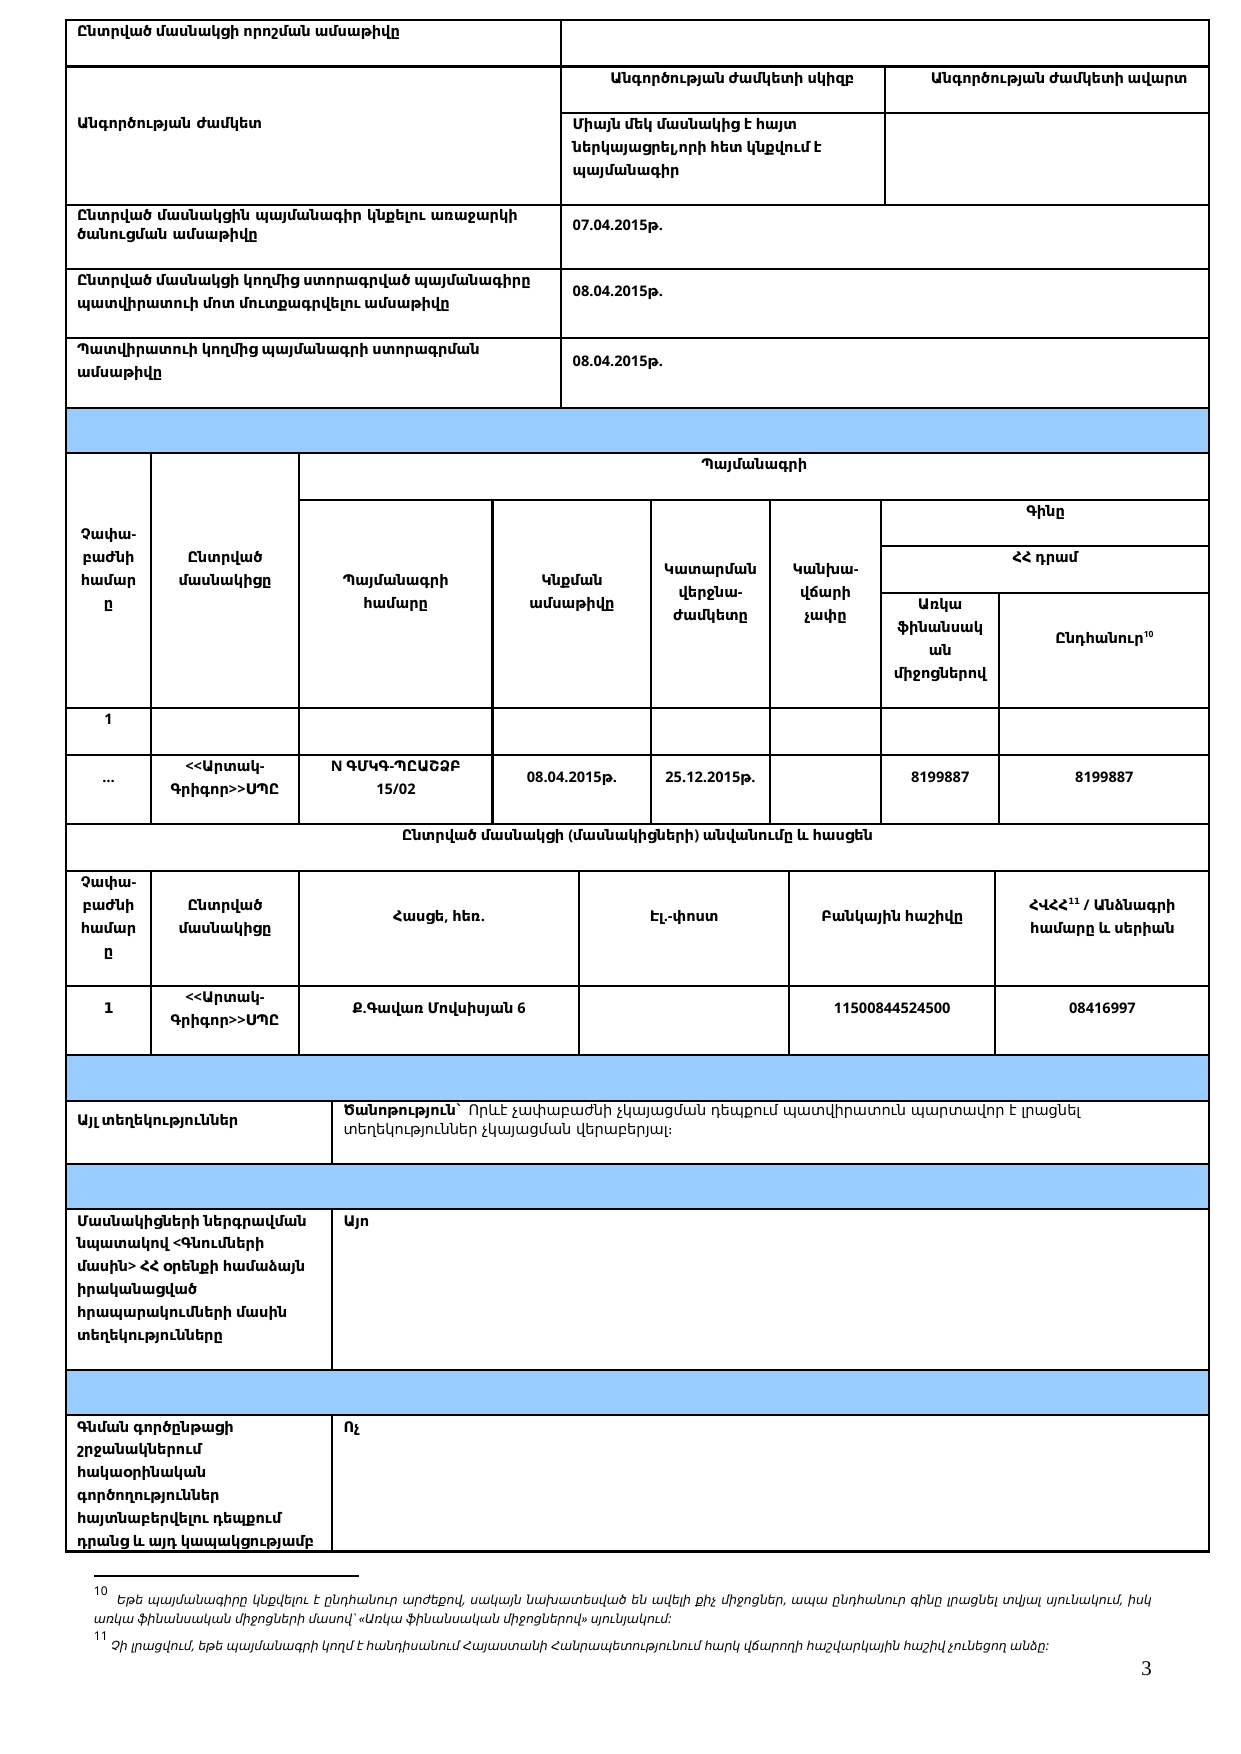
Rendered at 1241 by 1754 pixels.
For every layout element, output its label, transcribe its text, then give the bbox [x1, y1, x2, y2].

table_cell Ընտրված մասնակիցը [152, 872, 298, 985]
table_cell [886, 114, 1208, 204]
table_cell Պատվիրատուի կողմից պայմանագրի ստորագրման ամսաթիվը [67, 339, 560, 407]
table_cell 08.04.2015թ. [562, 339, 1208, 407]
table_cell [562, 21, 1208, 65]
table_cell [67, 409, 1208, 452]
table_cell Ընտրված մասնակիցը [152, 454, 298, 707]
table_cell Գինը [882, 501, 1208, 545]
table_cell Ք.Գավառ Մովսիսյան 6 [300, 987, 578, 1054]
table_cell Ընտրված մասնակցին պայմանագիր կնքելու առաջարկի ծանուցման ամսաթիվը [67, 206, 560, 268]
table_cell 08.04.2015թ. [494, 756, 650, 823]
table_cell Անգործության ժամկետի սկիզբ [562, 68, 884, 112]
table_cell 08.04.2015թ. [562, 270, 1208, 337]
table_cell Ընդհանուր [1000, 594, 1208, 707]
table_cell <<Արտակ-Գրիգոր>>ՍՊԸ [152, 756, 298, 823]
table_cell 1 [67, 987, 150, 1054]
table_cell [771, 756, 880, 823]
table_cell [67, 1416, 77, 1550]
table_cell Կատարման վերջնա-ժամկետը [652, 501, 769, 707]
table_cell [67, 1165, 1208, 1208]
table_cell [67, 1371, 1208, 1414]
table_cell Ընտրված մասնակցի կողմից ստորագրված պայմանագիրը պատվիրատուի մոտ մուտքագրվելու ամսաթիվը [67, 270, 560, 337]
table_cell 25.12.2015թ. [652, 756, 769, 823]
table_cell Կնքման ամսաթիվը [494, 501, 650, 707]
table_cell <<Արտակ-Գրիգոր>>ՍՊԸ [152, 987, 298, 1054]
table_cell [882, 709, 998, 754]
table_cell Ոչ [333, 1416, 1208, 1550]
table_cell [300, 709, 491, 754]
table_cell ՀՀ դրամ [882, 547, 1208, 592]
table_cell Անգործության ժամկետ [67, 68, 560, 204]
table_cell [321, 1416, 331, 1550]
table_cell [580, 987, 788, 1054]
table_cell 1 [67, 709, 150, 754]
table_cell Ընտրված մասնակցի (մասնակիցների) անվանումը և հասցեն [67, 825, 1208, 870]
table_cell N ԳՄԿԳ-ՊԸԱՇՁԲ 15/02 [300, 756, 491, 823]
table_cell 08416997 [996, 987, 1208, 1054]
table_cell [1000, 709, 1208, 754]
table_cell [152, 709, 298, 754]
table_cell [771, 709, 880, 754]
table_cell Հասցե, հեռ. [300, 872, 578, 985]
table_cell Չափա-բաժնի համարը [67, 454, 150, 707]
table_cell Մասնակիցների ներգրավման նպատակով <Գնումների մասին> ՀՀ օրենքի համաձայն իրականացված հրապարակումների մասին տեղեկությունները [67, 1210, 331, 1369]
table_cell 8199887 [882, 756, 998, 823]
table_cell Կանխա-վճարի չափը [771, 501, 880, 707]
table_cell Այո [333, 1210, 1208, 1369]
table_cell 11500844524500 [790, 987, 994, 1054]
table_cell Բանկային հաշիվը [790, 872, 994, 985]
table_cell Ծանոթություն` Որևէ չափաբաժնի չկայացման դեպքում պատվիրատուն պարտավոր է լրացնել տեղեկություններ չկայացման վերաբերյալ։ [333, 1102, 1208, 1163]
table_cell [494, 709, 650, 754]
table_cell [67, 1056, 1208, 1100]
table_cell Առկա ֆինանսական միջոցներով [882, 594, 998, 707]
table_cell … [67, 756, 150, 823]
table_cell Պայմանագրի [300, 454, 1208, 498]
table_cell 8199887 [1000, 756, 1208, 823]
table_cell [652, 709, 769, 754]
table_cell Պայմանագրի համարը [300, 501, 491, 707]
table_cell Ընտրված մասնակցի որոշման ամսաթիվը [67, 21, 560, 65]
table_cell 07.04.2015թ. [562, 206, 1208, 268]
table_cell Այլ տեղեկություններ [67, 1102, 331, 1163]
table_cell Միայն մեկ մասնակից է հայտ ներկայացրել,որի հետ կնքվում է պայմանագիր [562, 114, 884, 204]
table_cell ՀՎՀՀ / Անձնագրի համարը և սերիան [996, 872, 1208, 985]
table_cell Չափա-բաժնի համարը [67, 872, 150, 985]
table_cell Անգործության ժամկետի ավարտ [886, 68, 1208, 112]
table_cell Էլ.-փոստ [580, 872, 788, 985]
